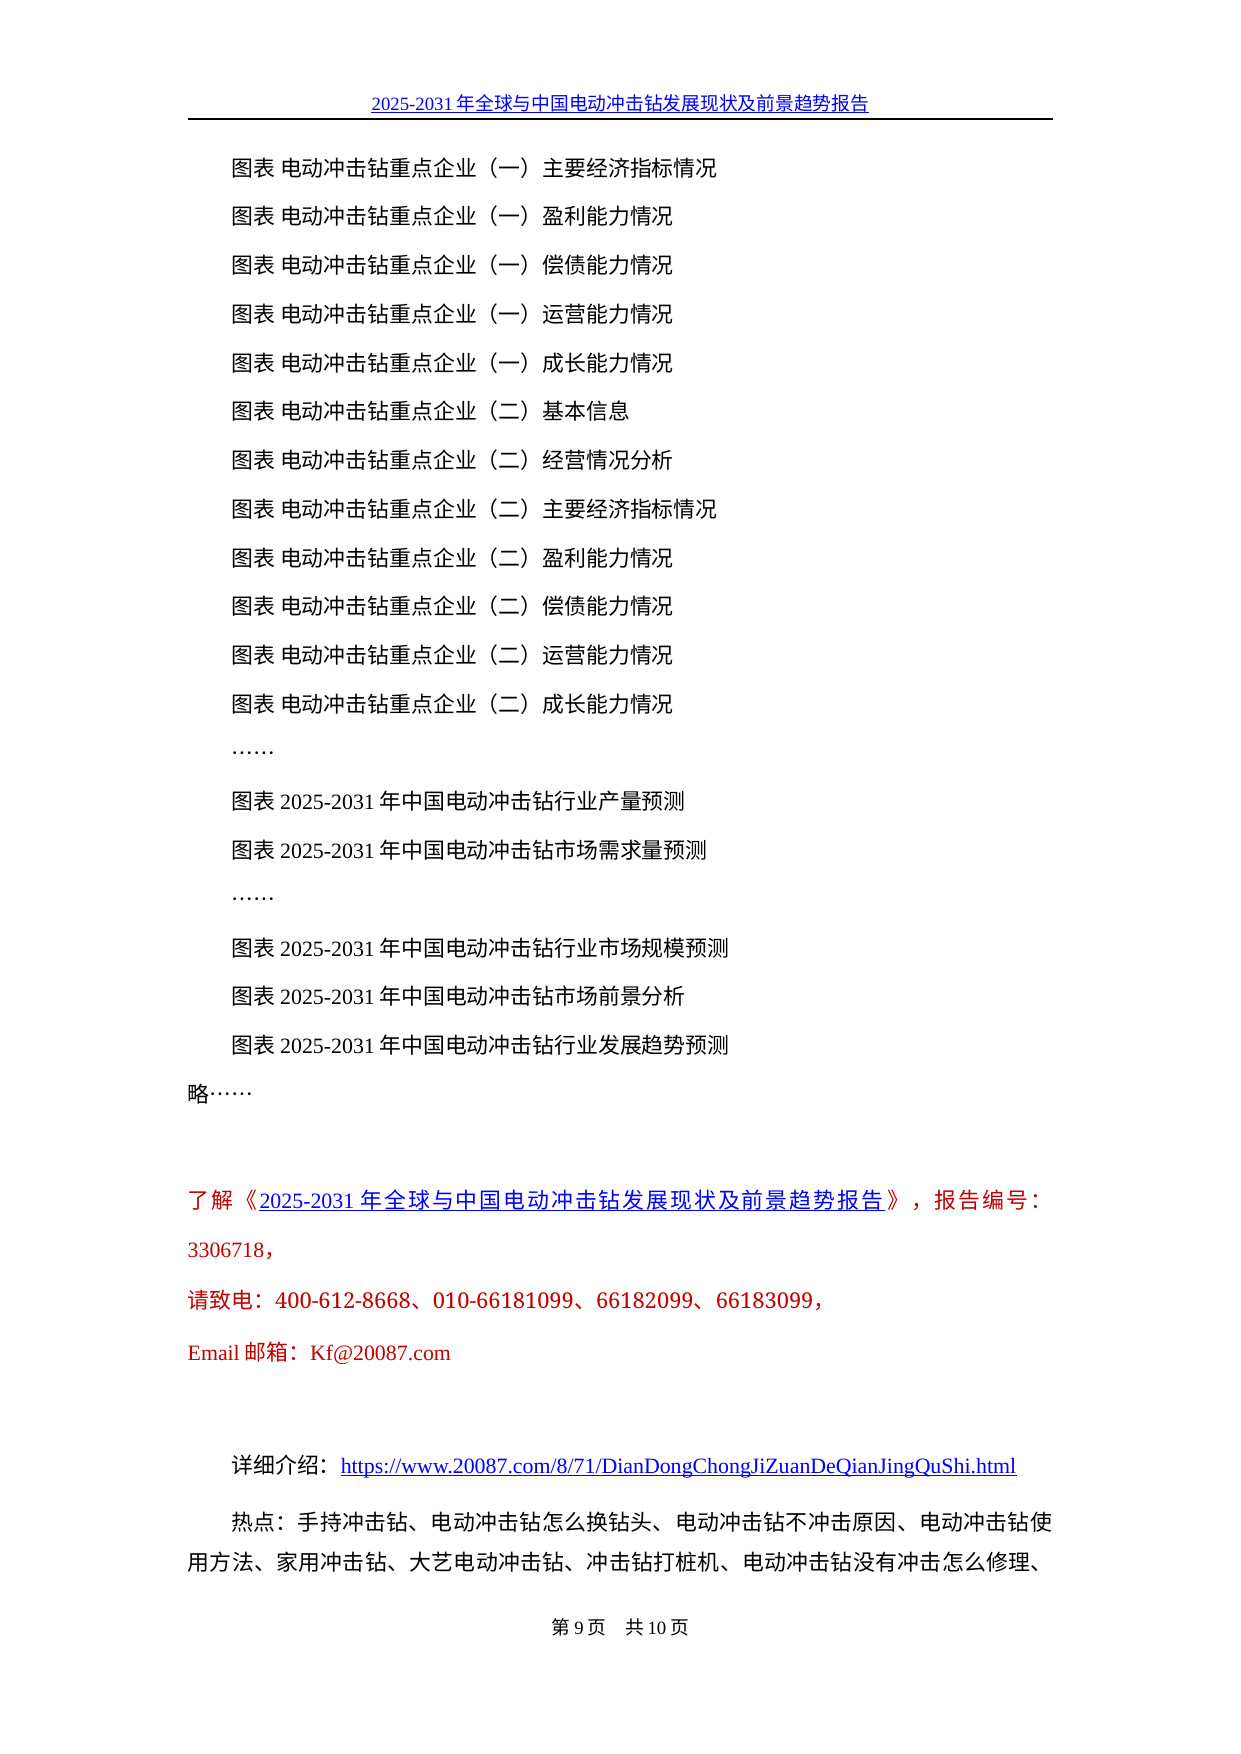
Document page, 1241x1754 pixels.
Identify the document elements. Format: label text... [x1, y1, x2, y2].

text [187, 1504, 1053, 1577]
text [187, 150, 1053, 1109]
text 请致电：400-612-8668、010-66181099、66182099、66183099， [187, 1283, 1053, 1316]
text 详细介绍：https://www.20087.com/8/71/DianDongChongJiZuanDeQianJingQuShi.html [187, 1448, 1053, 1480]
text Email邮箱：Kf@20087.com [187, 1335, 1053, 1367]
text 了解《2025-2031年全球与中国电动冲击钻发展现状及前景趋势报告》，报告编号：3306718， [187, 1183, 1053, 1264]
